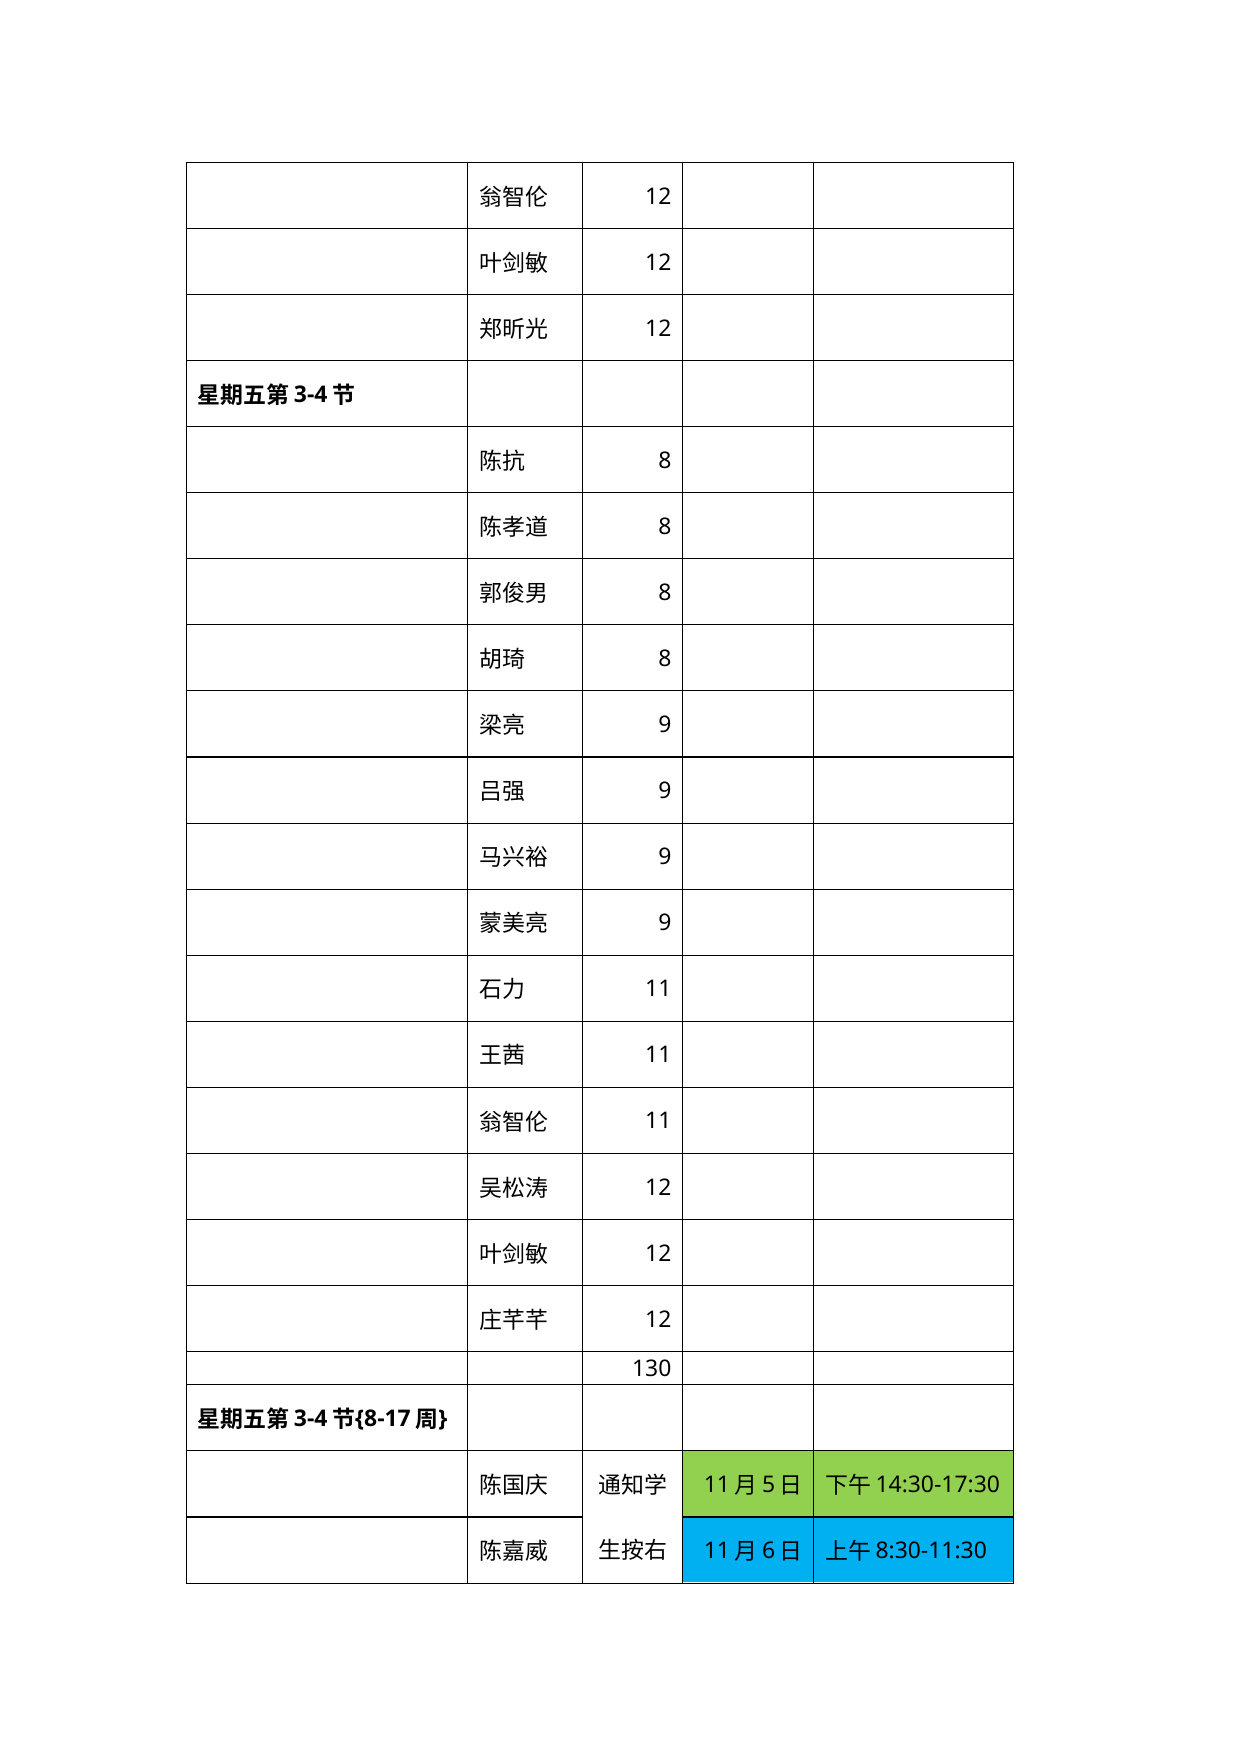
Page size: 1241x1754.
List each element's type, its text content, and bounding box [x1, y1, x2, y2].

table_cell 8 [583, 559, 682, 624]
table_cell [187, 493, 467, 558]
table_cell [683, 1352, 813, 1384]
table_cell 12 [583, 229, 682, 294]
table_cell [683, 956, 813, 1021]
table_cell 12 [583, 163, 682, 228]
table_cell [814, 625, 1013, 690]
table_cell [683, 1154, 813, 1219]
table_cell [187, 1451, 467, 1516]
table_cell [683, 559, 813, 624]
table_cell 8 [583, 427, 682, 492]
table_cell 吴松涛 [468, 1154, 582, 1219]
table_cell [187, 1518, 467, 1582]
table_cell [814, 1352, 1013, 1384]
table_cell [814, 890, 1013, 954]
table_cell 马兴裕 [468, 824, 582, 888]
table_cell [814, 427, 1013, 492]
table_cell [683, 493, 813, 558]
table_cell 石力 [468, 956, 582, 1021]
table_cell [187, 691, 467, 756]
table_cell 12 [583, 1286, 682, 1351]
table_cell [187, 163, 467, 228]
table_cell [468, 1352, 582, 1384]
table_cell [683, 163, 813, 228]
table_cell [814, 1220, 1013, 1285]
table_cell 8 [583, 625, 682, 690]
table_cell [583, 361, 682, 426]
table_cell [468, 1385, 582, 1450]
table_cell [814, 163, 1013, 228]
table_cell 梁亮 [468, 691, 582, 756]
table_cell 星期五第3-4节 [187, 361, 467, 426]
table_cell 11 [583, 1022, 682, 1087]
table_cell [683, 824, 813, 888]
table_cell [814, 1022, 1013, 1087]
table_cell [683, 691, 813, 756]
table_cell 8 [583, 493, 682, 558]
table_cell [187, 1220, 467, 1285]
table_cell [187, 427, 467, 492]
table_cell 11 [583, 1088, 682, 1153]
table_cell [683, 361, 813, 426]
table_cell [187, 625, 467, 690]
table_cell 星期五第3-4节{8-17周} [187, 1385, 467, 1450]
table_cell 9 [583, 890, 682, 954]
table_cell [187, 559, 467, 624]
table_cell [814, 1154, 1013, 1219]
table_cell 蒙美亮 [468, 890, 582, 954]
table_cell [683, 1088, 813, 1153]
table_cell 庄芊芊 [468, 1286, 582, 1351]
table_cell [683, 1220, 813, 1285]
table_cell [683, 1385, 813, 1450]
table_cell [814, 559, 1013, 624]
table_cell [187, 229, 467, 294]
table_cell [814, 824, 1013, 888]
table_cell 郭俊男 [468, 559, 582, 624]
table_cell 9 [583, 758, 682, 822]
table_cell [468, 361, 582, 426]
table_cell 11月5日 [683, 1451, 813, 1516]
table_cell [814, 758, 1013, 822]
table_cell [187, 824, 467, 888]
table_cell [683, 1022, 813, 1087]
table_cell 130 [583, 1352, 682, 1384]
table_cell [683, 758, 813, 822]
table_cell [683, 890, 813, 954]
table_cell [814, 361, 1013, 426]
table_cell 陈孝道 [468, 493, 582, 558]
table_cell [814, 1385, 1013, 1450]
table_cell 叶剑敏 [468, 1220, 582, 1285]
table_cell 上午8:30-11:30 [814, 1518, 1013, 1582]
table_cell [187, 1352, 467, 1384]
table_cell [683, 427, 813, 492]
table_cell [814, 295, 1013, 360]
table_cell 王茜 [468, 1022, 582, 1087]
table_cell [187, 1022, 467, 1087]
table_cell [683, 229, 813, 294]
table_cell [187, 295, 467, 360]
table_cell 11 [583, 956, 682, 1021]
table_cell 翁智伦 [468, 163, 582, 228]
table_cell [683, 1286, 813, 1351]
table_cell [583, 1385, 682, 1450]
table_cell [683, 625, 813, 690]
table_cell 下午14:30-17:30 [814, 1451, 1013, 1516]
table_cell 吕强 [468, 758, 582, 822]
table_cell [814, 1088, 1013, 1153]
table_cell [187, 758, 467, 822]
table_cell 11月6日 [683, 1518, 813, 1582]
table_cell [814, 229, 1013, 294]
table_cell [814, 493, 1013, 558]
table_cell 陈嘉威 [468, 1518, 582, 1582]
table_cell [814, 691, 1013, 756]
table_cell [187, 1088, 467, 1153]
table_cell 翁智伦 [468, 1088, 582, 1153]
table_cell [187, 956, 467, 1021]
table_cell 9 [583, 824, 682, 888]
table_cell [814, 956, 1013, 1021]
table_cell [187, 1286, 467, 1351]
table_cell 胡琦 [468, 625, 582, 690]
table_cell [683, 295, 813, 360]
table_cell 12 [583, 1154, 682, 1219]
table_cell 郑昕光 [468, 295, 582, 360]
table_cell [187, 890, 467, 954]
table_cell 陈国庆 [468, 1451, 582, 1516]
table_cell 9 [583, 691, 682, 756]
table_cell [814, 1286, 1013, 1351]
table_cell 叶剑敏 [468, 229, 582, 294]
table_cell 通知学生按右边时间自行到体测中心测试 [583, 1451, 682, 1582]
table_cell [187, 1154, 467, 1219]
table_cell 陈抗 [468, 427, 582, 492]
table_cell 12 [583, 295, 682, 360]
table_cell 12 [583, 1220, 682, 1285]
